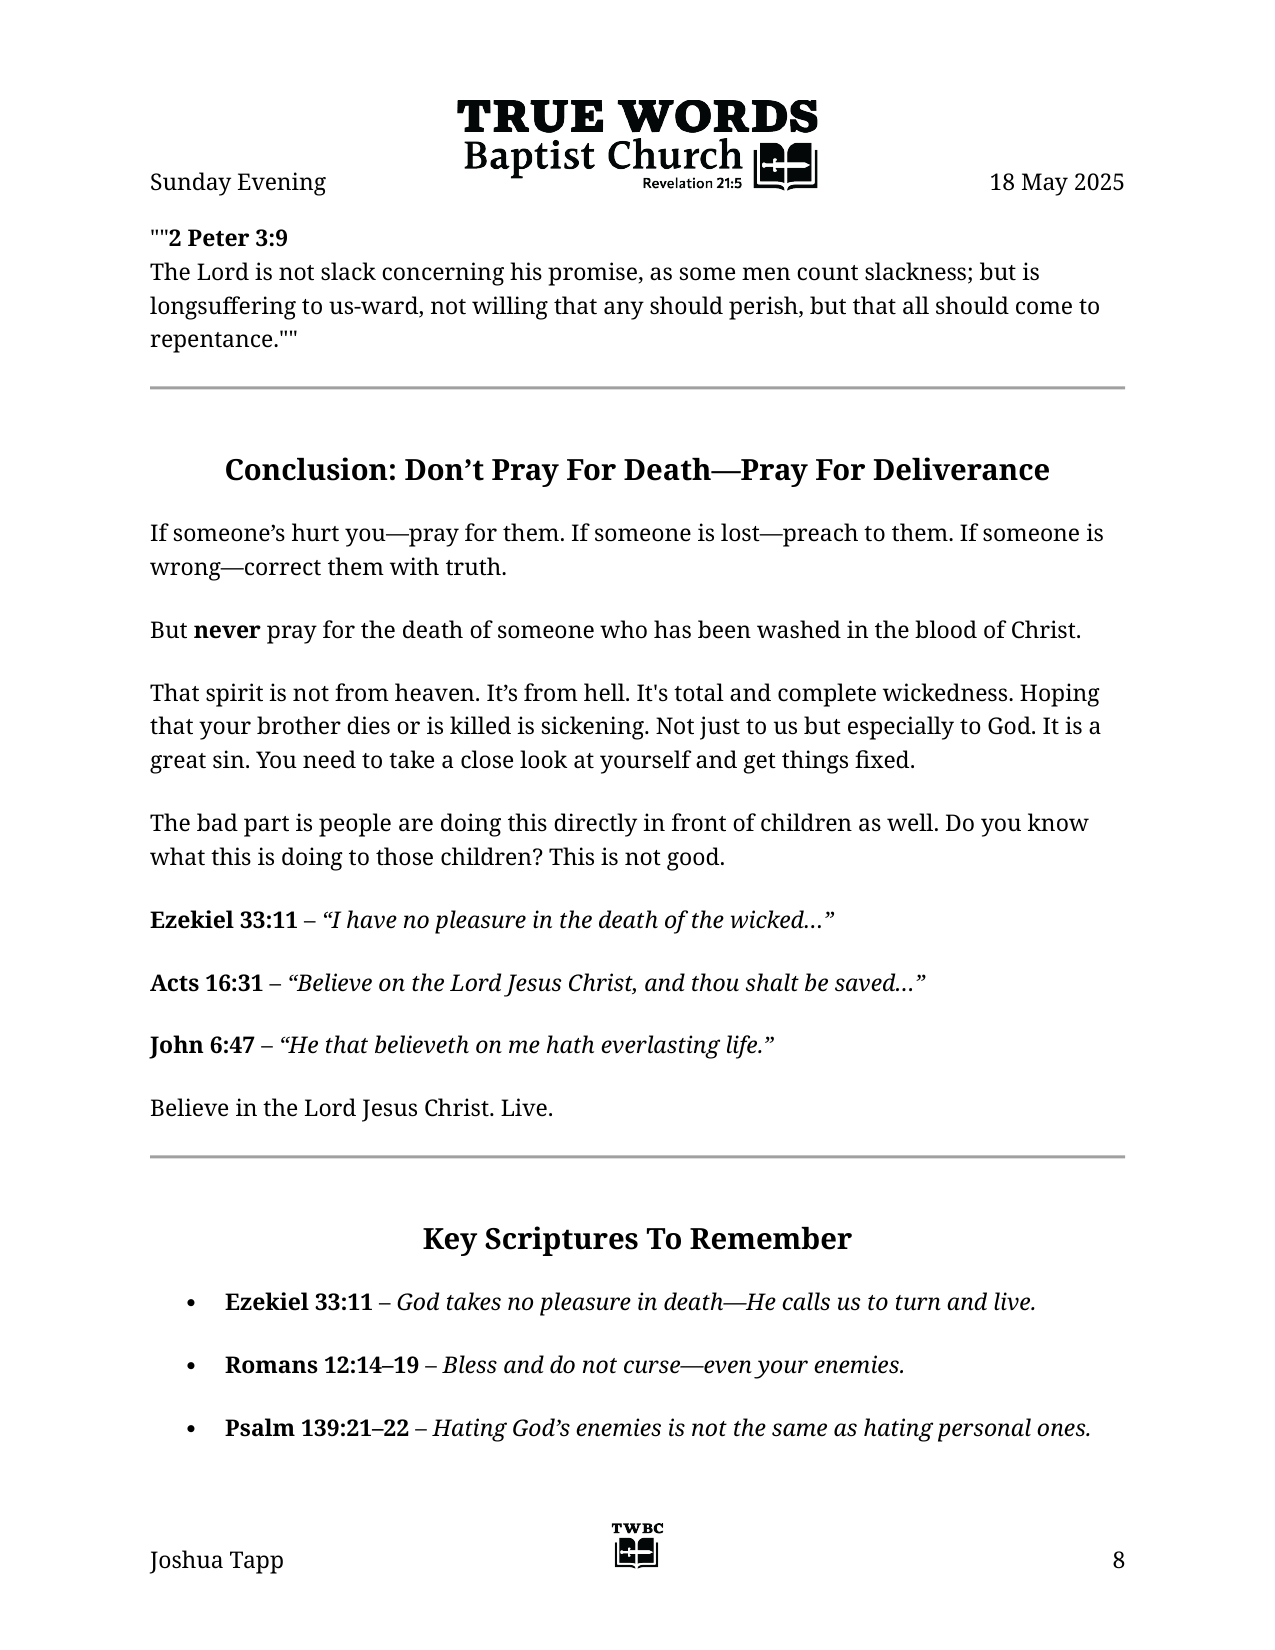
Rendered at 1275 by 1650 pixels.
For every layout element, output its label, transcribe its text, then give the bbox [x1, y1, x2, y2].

text That spirit is not from heaven. It’s from hell. It's total and complete wickedness. Hoping that your brother dies or is killed is sickening. Not just to us but especially to God. It is a great sin. You need to take a close look at yourself and get things fixed. [150, 677, 1125, 775]
text The bad part is people are doing this directly in front of children as well. Do you know what this is doing to those children? This is not good. [150, 807, 1125, 872]
text Acts 16:31 – “Believe on the Lord Jesus Christ, and thou shalt be saved…” [150, 967, 1125, 998]
subtitle Key Scriptures To Remember [150, 1218, 1125, 1258]
picture [457, 100, 818, 191]
text ""2 Peter 3:9 The Lord is not slack concerning his promise, as some men count slackness; but is longsuffering to us-ward, not willing that any should perish, but that all should come to repentance."" [150, 222, 1125, 354]
subtitle Conclusion: Don’t Pray For Death—Pray For Deliverance [150, 449, 1125, 489]
text John 6:47 – “He that believeth on me hath everlasting life.” [150, 1029, 1125, 1061]
picture [611, 1523, 664, 1569]
list Ezekiel 33:11 – God takes no pleasure in death—He calls us to turn and live. [187, 1286, 1125, 1317]
text Believe in the Lord Jesus Christ. Live. [150, 1092, 1125, 1124]
text But never pray for the death of someone who has been washed in the blood of Christ. [150, 614, 1125, 645]
text If someone’s hurt you—pray for them. If someone is lost—preach to them. If someone is wrong—correct them with truth. [150, 517, 1125, 582]
list Psalm 139:21–22 – Hating God’s enemies is not the same as hating personal ones. [187, 1412, 1125, 1443]
text Ezekiel 33:11 – “I have no pleasure in the death of the wicked…” [150, 904, 1125, 935]
list Romans 12:14–19 – Bless and do not curse—even your enemies. [187, 1349, 1125, 1380]
